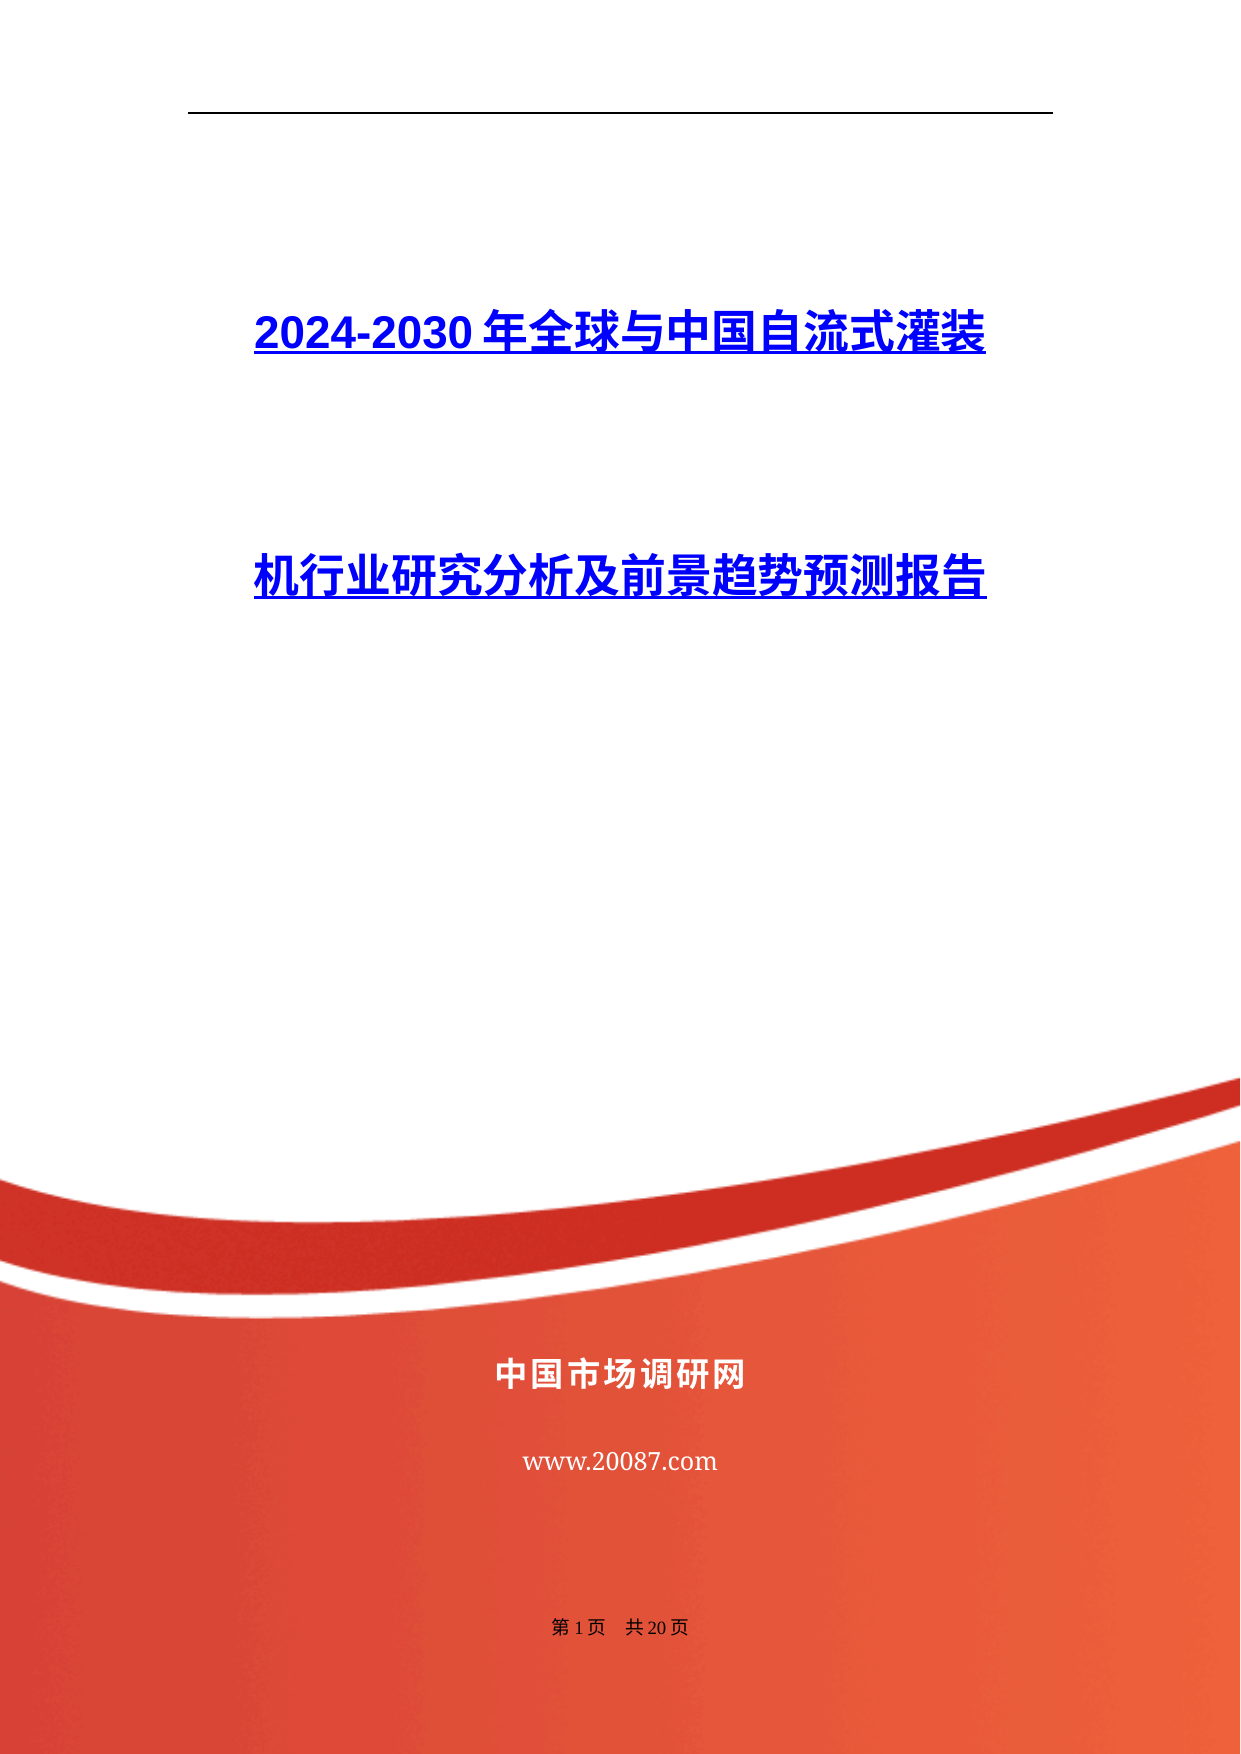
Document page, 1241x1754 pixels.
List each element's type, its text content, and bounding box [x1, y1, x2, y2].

text www.20087.com [187, 1428, 1053, 1493]
subtitle 中国市场调研网 [187, 1339, 1053, 1404]
table_header 2024-2030年全球与中国自流式灌装机行业研究分析及前景趋势预测报告 [188, 207, 1053, 773]
picture [0, 1006, 1241, 1754]
